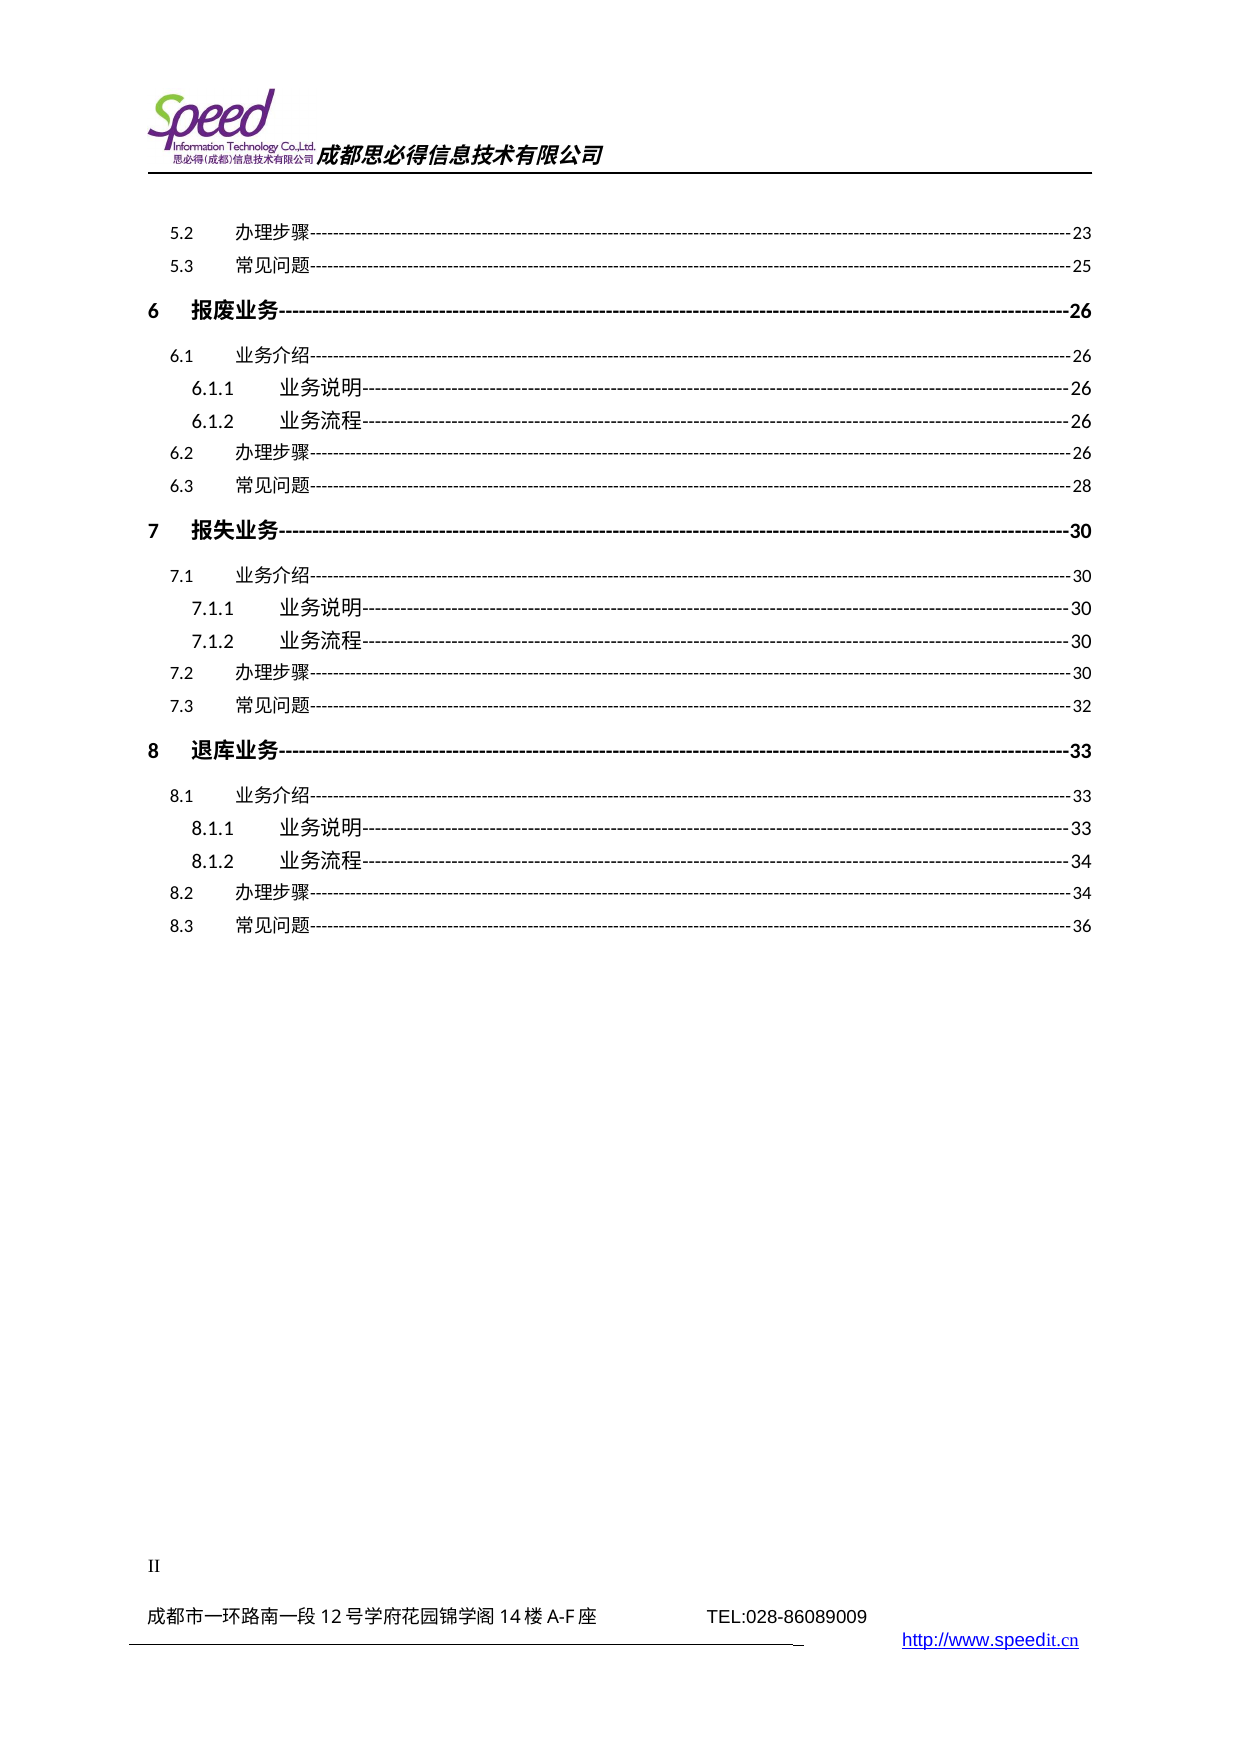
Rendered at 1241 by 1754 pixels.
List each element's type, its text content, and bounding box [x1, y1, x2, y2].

text 8 退库业务 33 [148, 733, 1092, 765]
text 5.2 办理步骤 23 [169, 215, 1092, 248]
text 6.1.2 业务流程 26 [191, 403, 1092, 435]
text 7.1 业务介绍 30 [169, 558, 1092, 590]
text 7.1.2 业务流程 30 [191, 623, 1092, 655]
text 6.1.1 业务说明 26 [191, 370, 1092, 403]
text 6 报废业务 26 [148, 293, 1092, 325]
text 7.1.1 业务说明 30 [191, 590, 1092, 623]
text 8.2 办理步骤 34 [169, 875, 1092, 908]
text 7.3 常见问题 32 [169, 688, 1092, 720]
text 8.3 常见问题 36 [169, 908, 1092, 940]
text 6.1 业务介绍 26 [169, 338, 1092, 370]
text 7 报失业务 30 [148, 513, 1092, 545]
picture [147, 88, 317, 164]
text 6.2 办理步骤 26 [169, 435, 1092, 468]
text 8.1.2 业务流程 34 [191, 843, 1092, 875]
text 7.2 办理步骤 30 [169, 655, 1092, 688]
text 8.1.1 业务说明 33 [191, 810, 1092, 843]
text 5.3 常见问题 25 [169, 248, 1092, 280]
text 6.3 常见问题 28 [169, 468, 1092, 500]
text 8.1 业务介绍 33 [169, 778, 1092, 810]
